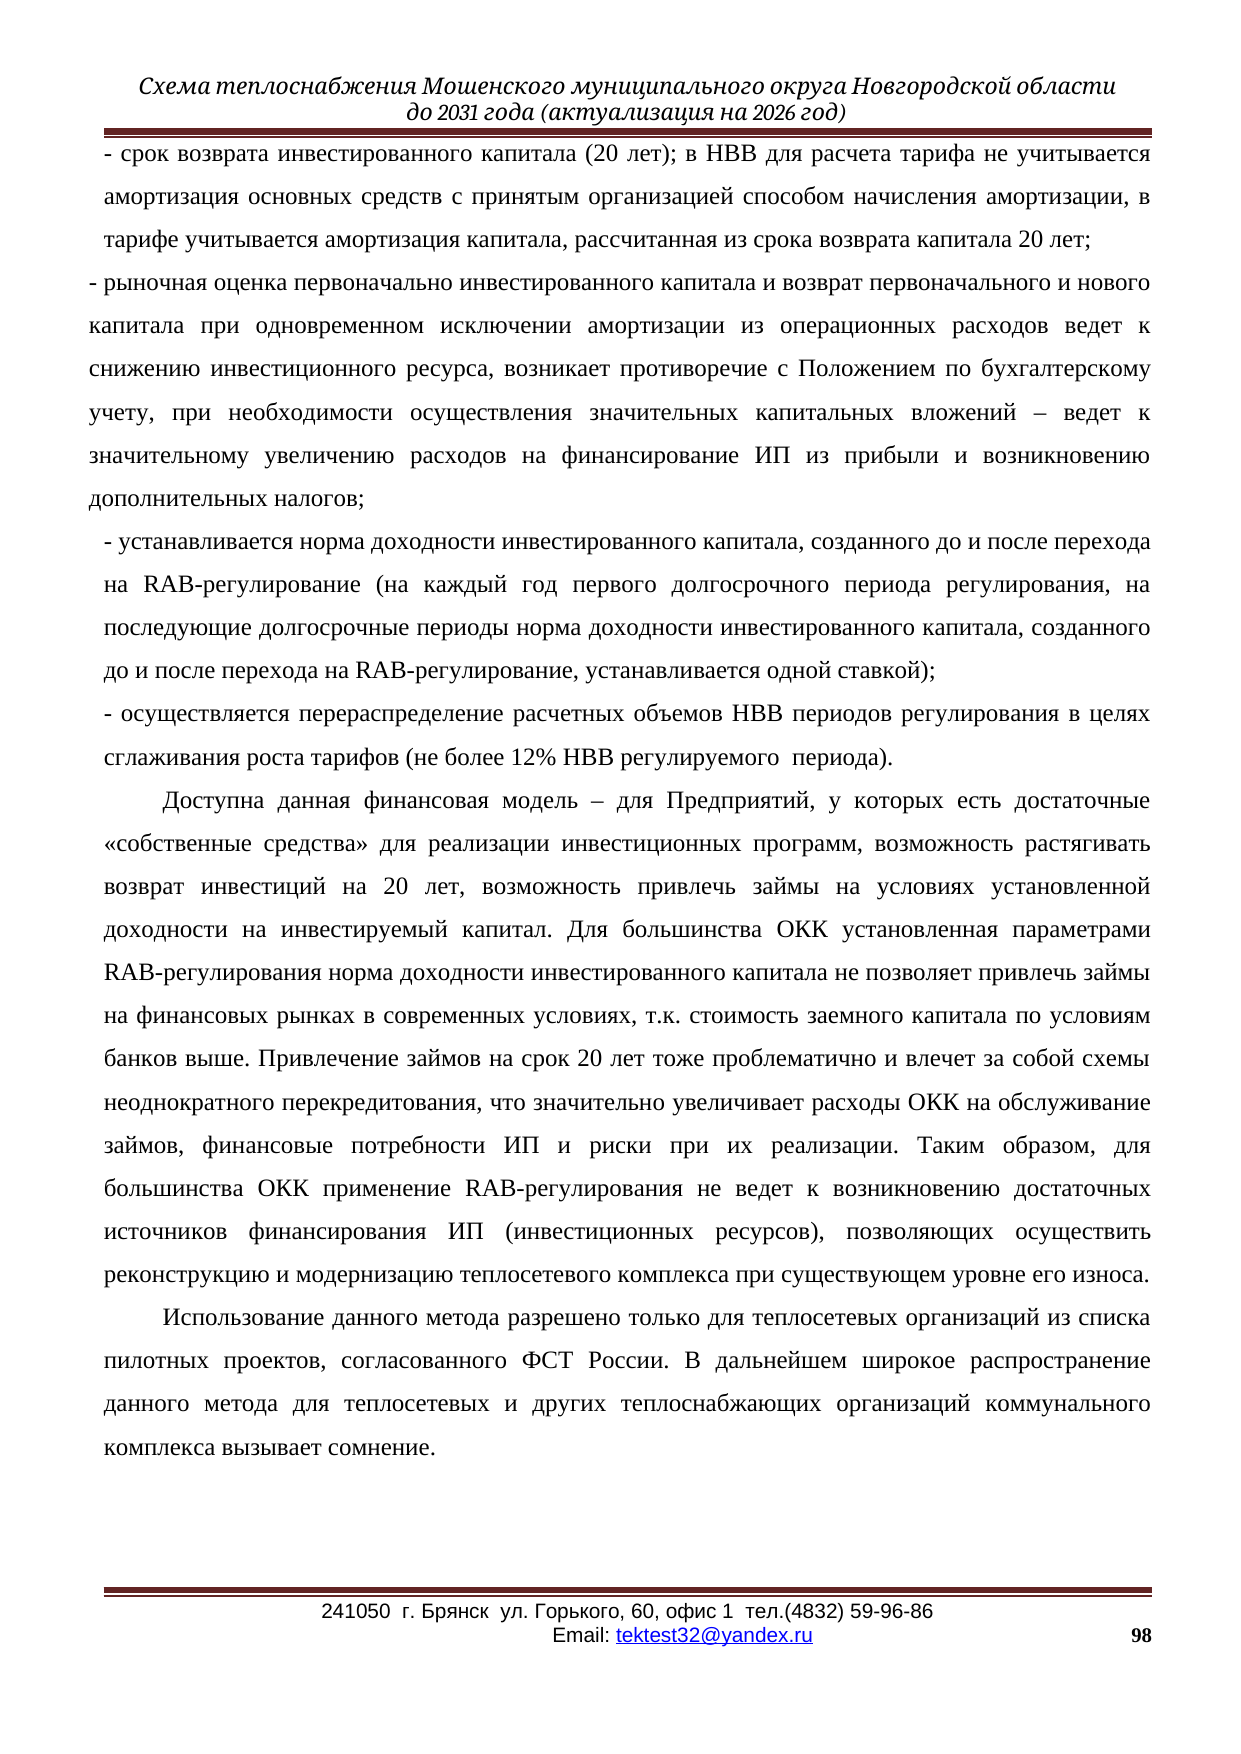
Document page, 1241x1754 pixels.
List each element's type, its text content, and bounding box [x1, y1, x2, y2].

list - рыночная оценка первоначально инвестированного капитала и возврат первоначального и нового капитала при одновременном исключении амортизации из операционных расходов ведет к снижению инвестиционного ресурса, возникает противоречие с Положением по бухгалтерскому учету, при необходимости осуществления значительных капитальных вложений – ведет к значительному увеличению расходов на финансирование ИП из прибыли и возникновению дополнительных налогов; [89, 267, 1152, 512]
list Использование данного метода разрешено только для теплосетевых организаций из списка пилотных проектов, согласованного ФСТ России. В дальнейшем широкое распространение данного метода для теплосетевых и других теплоснабжающих организаций коммунального комплекса вызывает сомнение. [103, 1302, 1152, 1460]
list - устанавливается норма доходности инвестированного капитала, созданного до и после перехода на RAB-регулирование (на каждый год первого долгосрочного периода регулирования, на последующие долгосрочные периоды норма доходности инвестированного капитала, созданного до и после перехода на RAB-регулирование, устанавливается одной ставкой); [103, 526, 1152, 684]
list - срок возврата инвестированного капитала (20 лет); в НВВ для расчета тарифа не учитывается амортизация основных средств с принятым организацией способом начисления амортизации, в тарифе учитывается амортизация капитала, рассчитанная из срока возврата капитала 20 лет; [103, 138, 1152, 253]
list Доступна данная финансовая модель – для Предприятий, у которых есть достаточные «собственные средства» для реализации инвестиционных программ, возможность растягивать возврат инвестиций на 20 лет, возможность привлечь займы на условиях установленной доходности на инвестируемый капитал. Для большинства ОКК установленная параметрами RAB-регулирования норма доходности инвестированного капитала не позволяет привлечь займы на финансовых рынках в современных условиях, т.к. стоимость заемного капитала по условиям банков выше. Привлечение займов на срок 20 лет тоже проблематично и влечет за собой схемы неоднократного перекредитования, что значительно увеличивает расходы ОКК на обслуживание займов, финансовые потребности ИП и риски при их реализации. Таким образом, для большинства ОКК применение RAB-регулирования не ведет к возникновению достаточных источников финансирования ИП (инвестиционных ресурсов), позволяющих осуществить реконструкцию и модернизацию теплосетевого комплекса при существующем уровне его износа. [103, 785, 1152, 1288]
list - осуществляется перераспределение расчетных объемов НВВ периодов регулирования в целях сглаживания роста тарифов (не более 12% НВВ регулируемого периода). [103, 698, 1152, 770]
